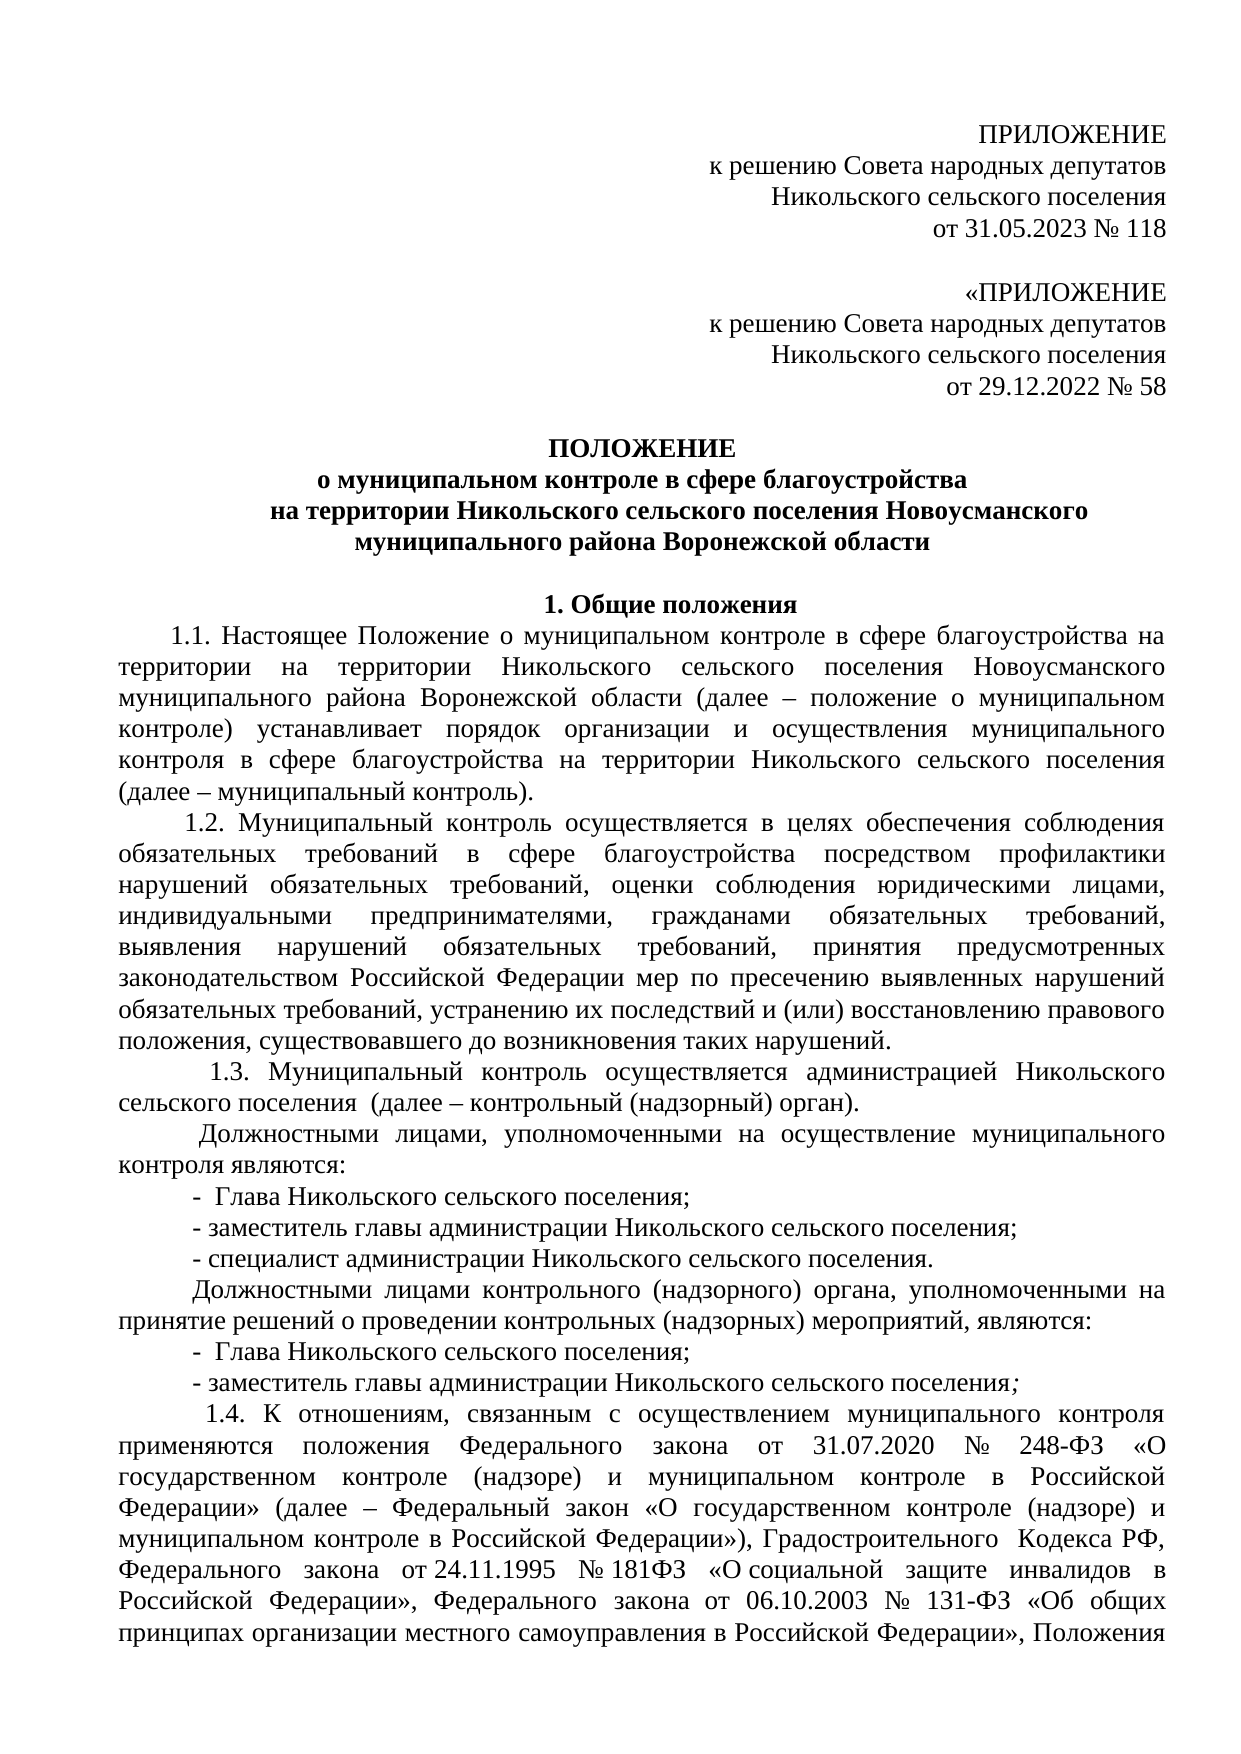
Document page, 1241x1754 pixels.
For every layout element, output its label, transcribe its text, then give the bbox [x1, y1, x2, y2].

text - заместитель главы администрации Никольского сельского поселения; [118, 1366, 1167, 1398]
text 1. Общие положения [118, 588, 1167, 619]
text - Глава Никольского сельского поселения; [118, 1335, 1167, 1366]
text 1.3. Муниципальный контроль осуществляется администрацией Никольского сельского поселения (далее – контрольный (надзорный) орган). [118, 1055, 1167, 1117]
text к решению Совета народных депутатов Никольского сельского поселения [709, 149, 1167, 212]
text - Глава Никольского сельского поселения; [118, 1179, 1167, 1211]
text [118, 1398, 1167, 1647]
text от 31.05.2023 № 118 [709, 212, 1167, 243]
text на территории Никольского сельского поселения Новоусманского муниципального района Воронежской области [118, 494, 1167, 557]
title ПОЛОЖЕНИЕ [118, 432, 1167, 463]
text ПРИЛОЖЕНИЕ [709, 118, 1167, 149]
text к решению Совета народных депутатов Никольского сельского поселения [709, 307, 1167, 370]
text - специалист администрации Никольского сельского поселения. [118, 1242, 1167, 1273]
text - заместитель главы администрации Никольского сельского поселения; [118, 1211, 1167, 1242]
text 1.2. Муниципальный контроль осуществляется в целях обеспечения соблюдения обязательных требований в сфере благоустройства посредством профилактики нарушений обязательных требований, оценки соблюдения юридическими лицами, индивидуальными предпринимателями, гражданами обязательных требований, выявления нарушений обязательных требований, принятия предусмотренных законодательством Российской Федерации мер по пресечению выявленных нарушений обязательных требований, устранению их последствий и (или) восстановлению правового положения, существовавшего до возникновения таких нарушений. [118, 806, 1167, 1055]
text Должностными лицами, уполномоченными на осуществление муниципального контроля являются: [118, 1117, 1167, 1179]
title о муниципальном контроле в сфере благоустройства [118, 463, 1167, 494]
text Должностными лицами контрольного (надзорного) органа, уполномоченными на принятие решений о проведении контрольных (надзорных) мероприятий, являются: [118, 1273, 1167, 1335]
title 1.1. Настоящее Положение о муниципальном контроле в сфере благоустройства на территории на территории Никольского сельского поселения Новоусманского муниципального района Воронежской области (далее – положение о муниципальном контроле) устанавливает порядок организации и осуществления муниципального контроля в сфере благоустройства на территории Никольского сельского поселения (далее – муниципальный контроль). [118, 619, 1167, 806]
text от 29.12.2022 № 58 [709, 370, 1167, 401]
text «ПРИЛОЖЕНИЕ [709, 276, 1167, 307]
